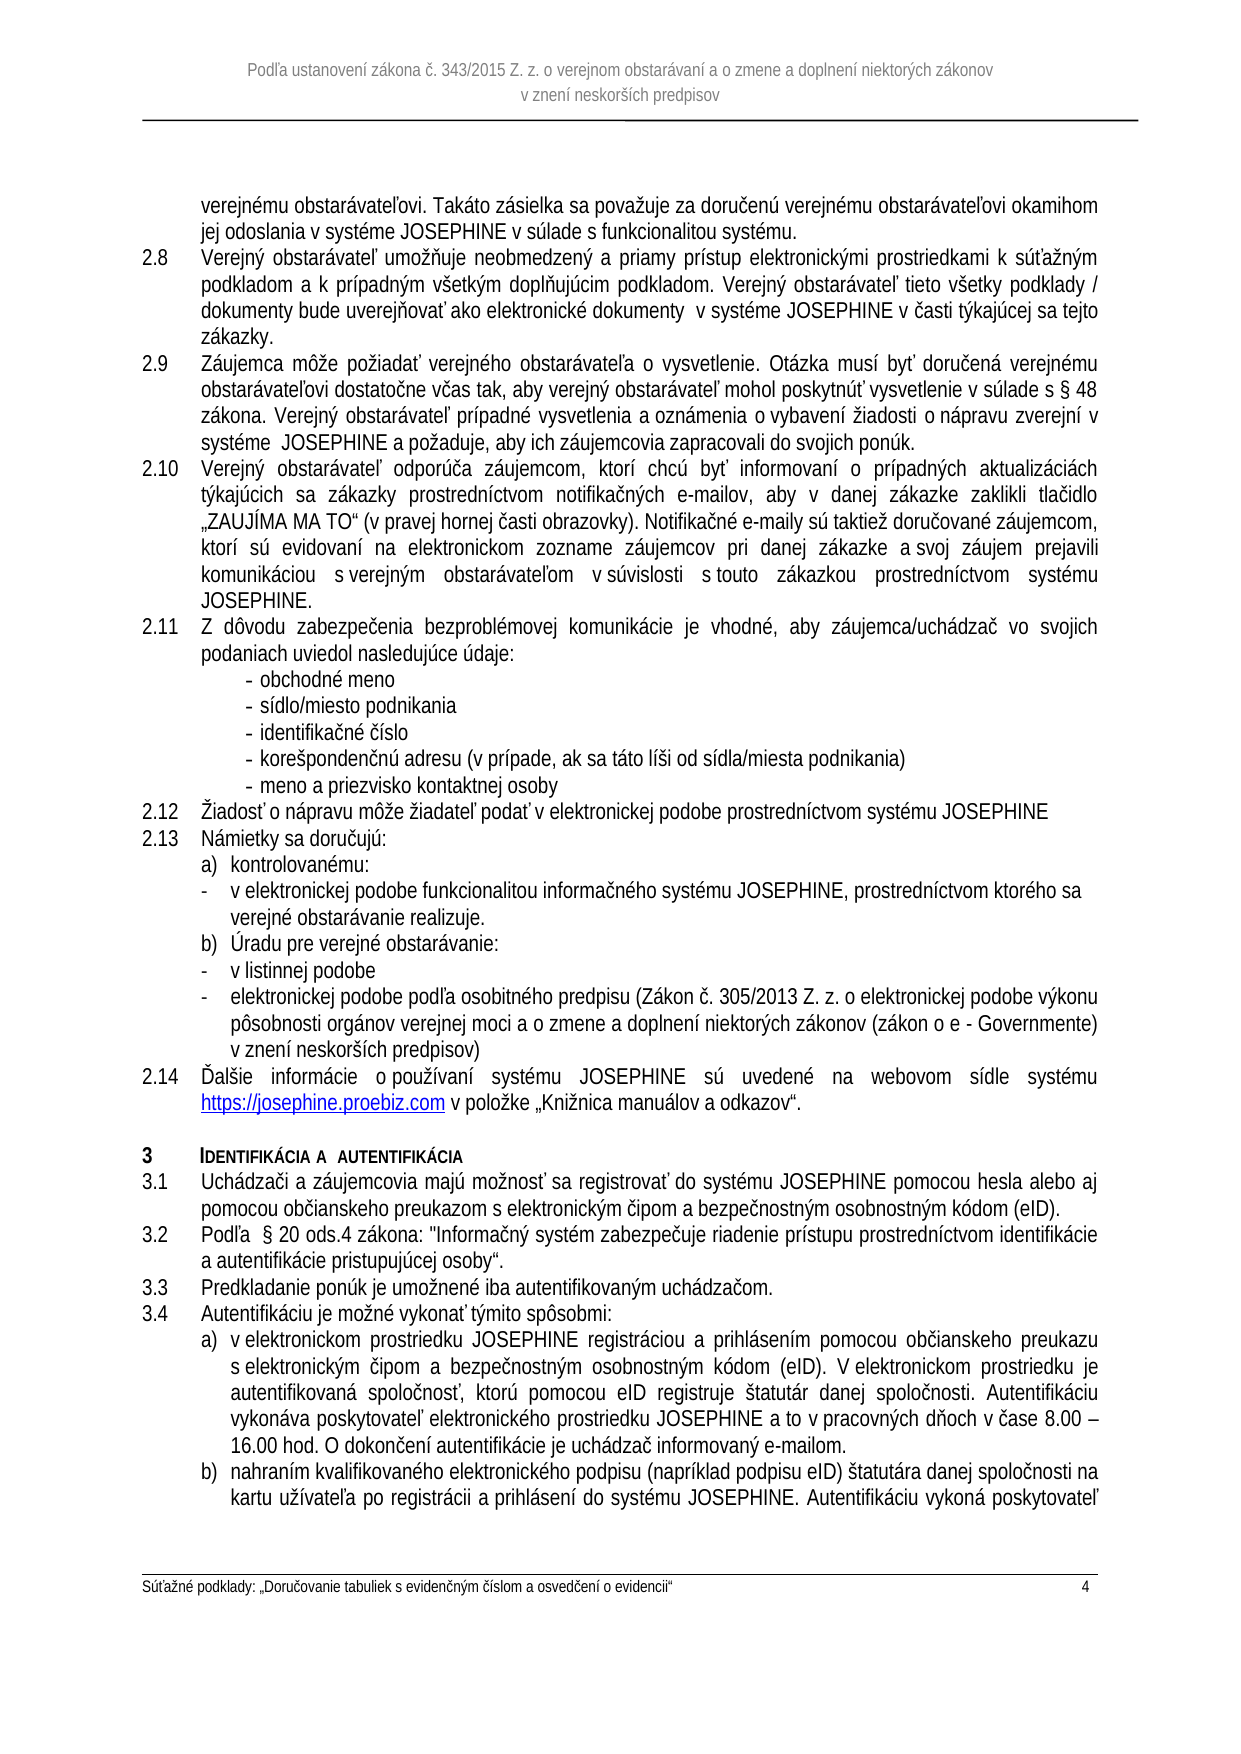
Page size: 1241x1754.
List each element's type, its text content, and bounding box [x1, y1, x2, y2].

list elektronickej podobe podľa osobitného predpisu (Zákon č. 305/2013 Z. z. o elektronickej podobe výkonu pôsobnosti orgánov verejnej moci a o zmene a doplnení niektorých zákonov (zákon o e - Governmente) v znení neskorších predpisov) [201, 983, 1098, 1063]
list v elektronickej podobe funkcionalitou informačného systému JOSEPHINE, prostredníctvom ktorého sa verejné obstarávanie realizuje. [201, 877, 1098, 930]
list Autentifikáciu je možné vykonať týmito spôsobmi: [142, 1300, 1098, 1326]
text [201, 1458, 1098, 1511]
list Z dôvodu zabezpečenia bezproblémovej komunikácie je vhodné, aby záujemca/uchádzač vo svojich podaniach uviedol nasledujúce údaje: [142, 613, 1098, 666]
list Ďalšie informácie o používaní systému JOSEPHINE sú uvedené na webovom sídle systému https://josephine.proebiz.com v položke „Knižnica manuálov a odkazov“. [142, 1063, 1098, 1115]
list identifikačné číslo [245, 719, 1098, 745]
subtitle 3 Identifikácia a autentifikácia [142, 1142, 1098, 1168]
list Uchádzači a záujemcovia majú možnosť sa registrovať do systému JOSEPHINE pomocou hesla alebo aj pomocou občianskeho preukazom s elektronickým čipom a bezpečnostným osobnostným kódom (eID). [142, 1168, 1098, 1221]
list Záujemca môže požiadať verejného obstarávateľa o vysvetlenie. Otázka musí byť doručená verejnému obstarávateľovi dostatočne včas tak, aby verejný obstarávateľ mohol poskytnúť vysvetlenie v súlade s § 48 zákona. Verejný obstarávateľ prípadné vysvetlenia a oznámenia o vybavení žiadosti o nápravu zverejní v systéme JOSEPHINE a požaduje, aby ich záujemcovia zapracovali do svojich ponúk. [142, 350, 1098, 455]
list korešpondenčnú adresu (v prípade, ak sa táto líši od sídla/miesta podnikania) [245, 745, 1098, 772]
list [142, 192, 1098, 244]
text a) v elektronickom prostriedku JOSEPHINE registráciou a prihlásením pomocou občianskeho preukazu s elektronickým čipom a bezpečnostným osobnostným kódom (eID). V elektronickom prostriedku je autentifikovaná spoločnosť, ktorú pomocou eID registruje štatutár danej spoločnosti. Autentifikáciu vykonáva poskytovateľ elektronického prostriedku JOSEPHINE a to v pracovných dňoch v čase 8.00 – 16.00 hod. O dokončení autentifikácie je uchádzač informovaný e-mailom. [201, 1326, 1098, 1458]
list Žiadosť o nápravu môže žiadateľ podať v elektronickej podobe prostredníctvom systému JOSEPHINE [142, 798, 1098, 824]
list Úradu pre verejné obstarávanie: [201, 930, 1098, 957]
list Podľa § 20 ods.4 zákona: "Informačný systém zabezpečuje riadenie prístupu prostredníctvom identifikácie a autentifikácie pristupujúcej osoby“. [142, 1221, 1098, 1273]
list Predkladanie ponúk je umožnené iba autentifikovaným uchádzačom. [142, 1273, 1098, 1300]
list kontrolovanému: [201, 851, 1098, 877]
list sídlo/miesto podnikania [245, 692, 1098, 719]
list Verejný obstarávateľ odporúča záujemcom, ktorí chcú byť informovaní o prípadných aktualizáciách týkajúcich sa zákazky prostredníctvom notifikačných e-mailov, aby v danej zákazke zaklikli tlačidlo „ZAUJÍMA MA TO“ (v pravej hornej časti obrazovky). Notifikačné e-maily sú taktiež doručované záujemcom, ktorí sú evidovaní na elektronickom zozname záujemcov pri danej zákazke a svoj záujem prejavili komunikáciou s verejným obstarávateľom v súvislosti s touto zákazkou prostredníctvom systému JOSEPHINE. [142, 455, 1098, 613]
list Verejný obstarávateľ umožňuje neobmedzený a priamy prístup elektronickými prostriedkami k súťažným podkladom a k prípadným všetkým doplňujúcim podkladom. Verejný obstarávateľ tieto všetky podklady / dokumenty bude uverejňovať ako elektronické dokumenty v systéme JOSEPHINE v časti týkajúcej sa tejto zákazky. [142, 244, 1098, 350]
list v listinnej podobe [201, 957, 1098, 983]
list obchodné meno [245, 666, 1098, 692]
list meno a priezvisko kontaktnej osoby [245, 772, 1098, 798]
list Námietky sa doručujú: [142, 824, 1098, 851]
